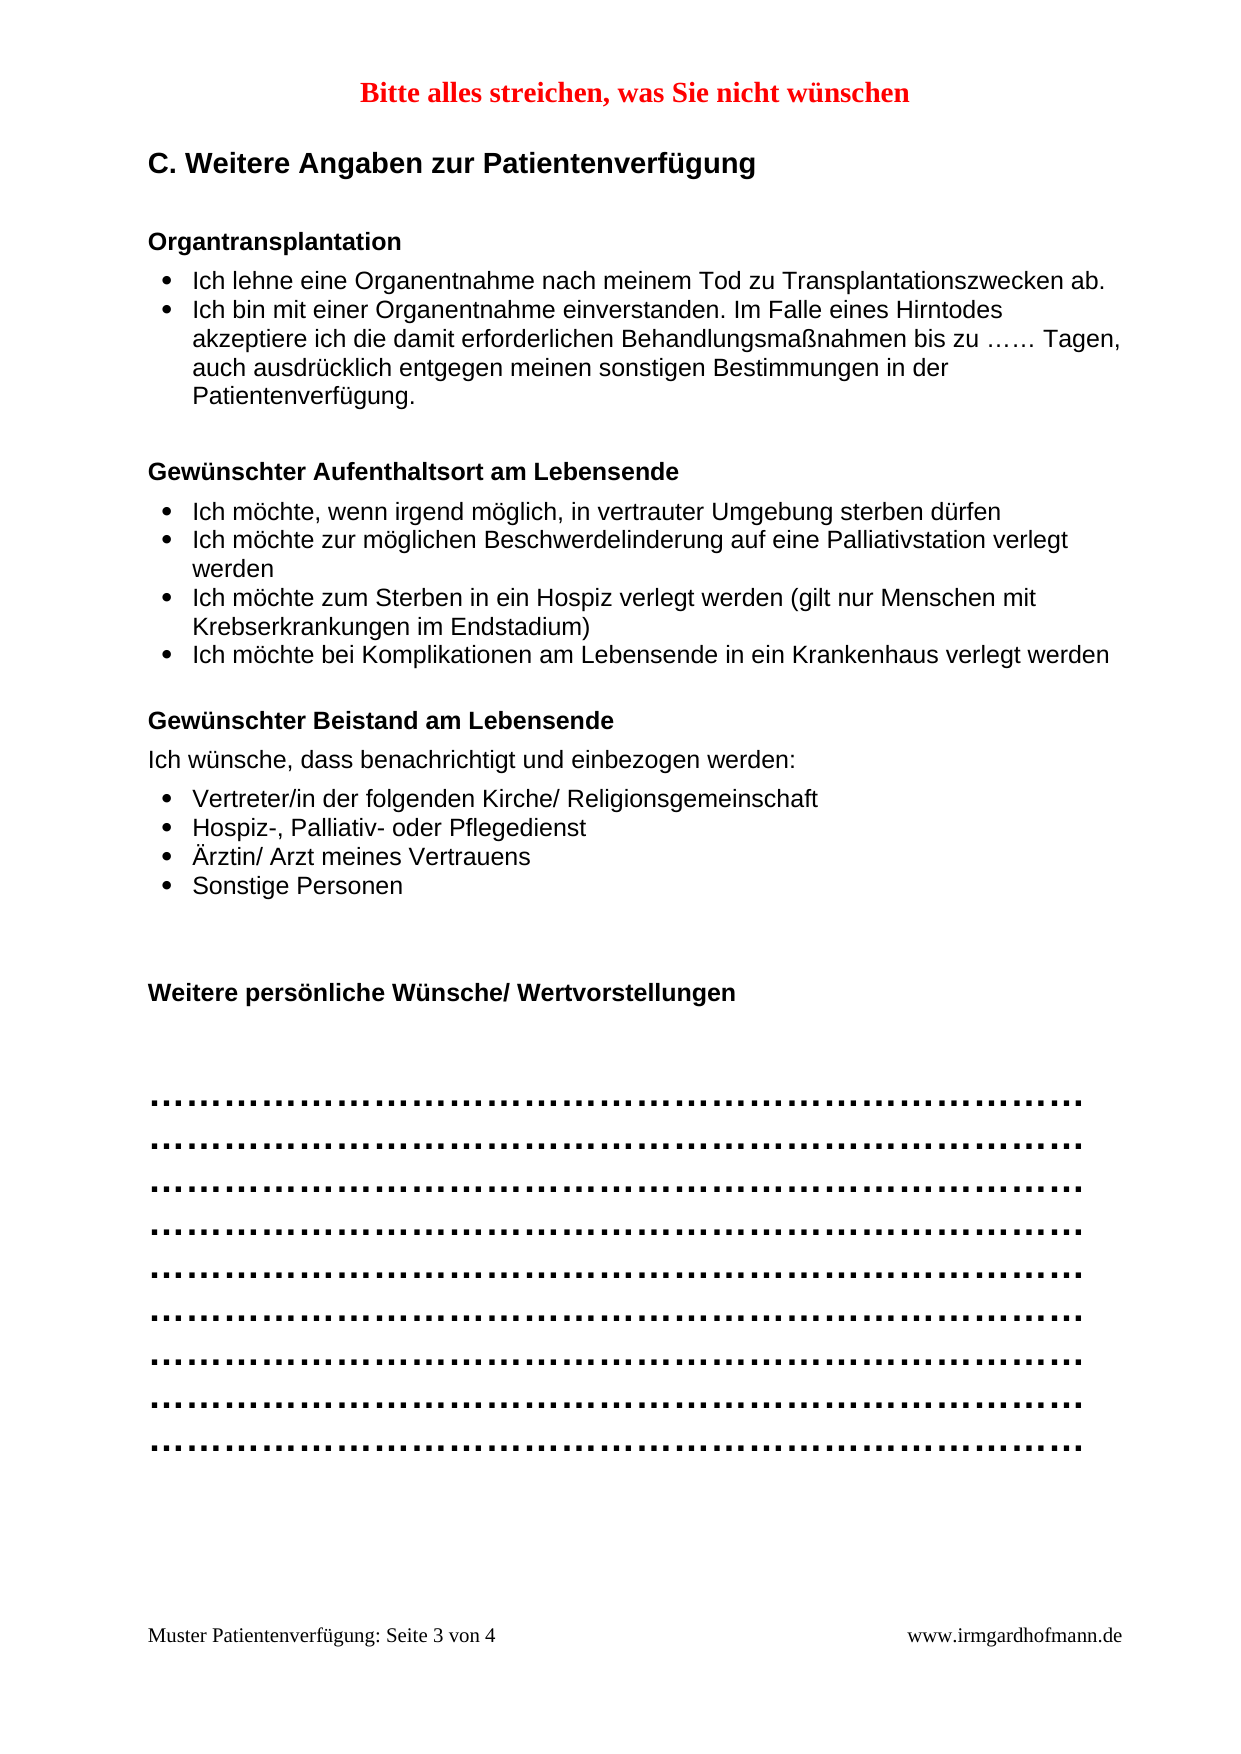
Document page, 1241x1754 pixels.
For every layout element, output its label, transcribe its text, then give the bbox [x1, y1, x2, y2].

list Ich möchte, wenn irgend möglich, in vertrauter Umgebung sterben dürfen [162, 496, 1122, 525]
text Weitere persönliche Wünsche/ Wertvorstellungen [148, 978, 1122, 1007]
text Ich wünsche, dass benachrichtigt und einbezogen werden: [148, 745, 1122, 774]
text Gewünschter Aufenthaltsort am Lebensende [148, 457, 1122, 486]
list Ich lehne eine Organentnahme nach meinem Tod zu Transplantationszwecken ab. [162, 266, 1122, 295]
text C. Weitere Angaben zur Patientenverfügung [148, 146, 1122, 180]
text Organtransplantation [148, 227, 1122, 256]
list Ärztin/ Arzt meines Vertrauens [162, 842, 1122, 871]
list Sonstige Personen [162, 871, 1122, 900]
list Ich möchte zum Sterben in ein Hospiz verlegt werden (gilt nur Menschen mit Krebserkrankungen im Endstadium) [162, 583, 1122, 641]
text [148, 1071, 1122, 1459]
list Hospiz-, Palliativ- oder Pflegedienst [162, 813, 1122, 842]
list Ich bin mit einer Organentnahme einverstanden. Im Falle eines Hirntodes akzeptiere ich die damit erforderlichen Behandlungsmaßnahmen bis zu …… Tagen, auch ausdrücklich entgegen meinen sonstigen Bestimmungen in der Patientenverfügung. [162, 295, 1122, 410]
text Gewünschter Beistand am Lebensende [148, 706, 1122, 735]
list Ich möchte zur möglichen Beschwerdelinderung auf eine Palliativstation verlegt werden [162, 525, 1122, 583]
list Ich möchte bei Komplikationen am Lebensende in ein Krankenhaus verlegt werden [162, 641, 1122, 669]
list Vertreter/in der folgenden Kirche/ Religionsgemeinschaft [162, 784, 1122, 813]
